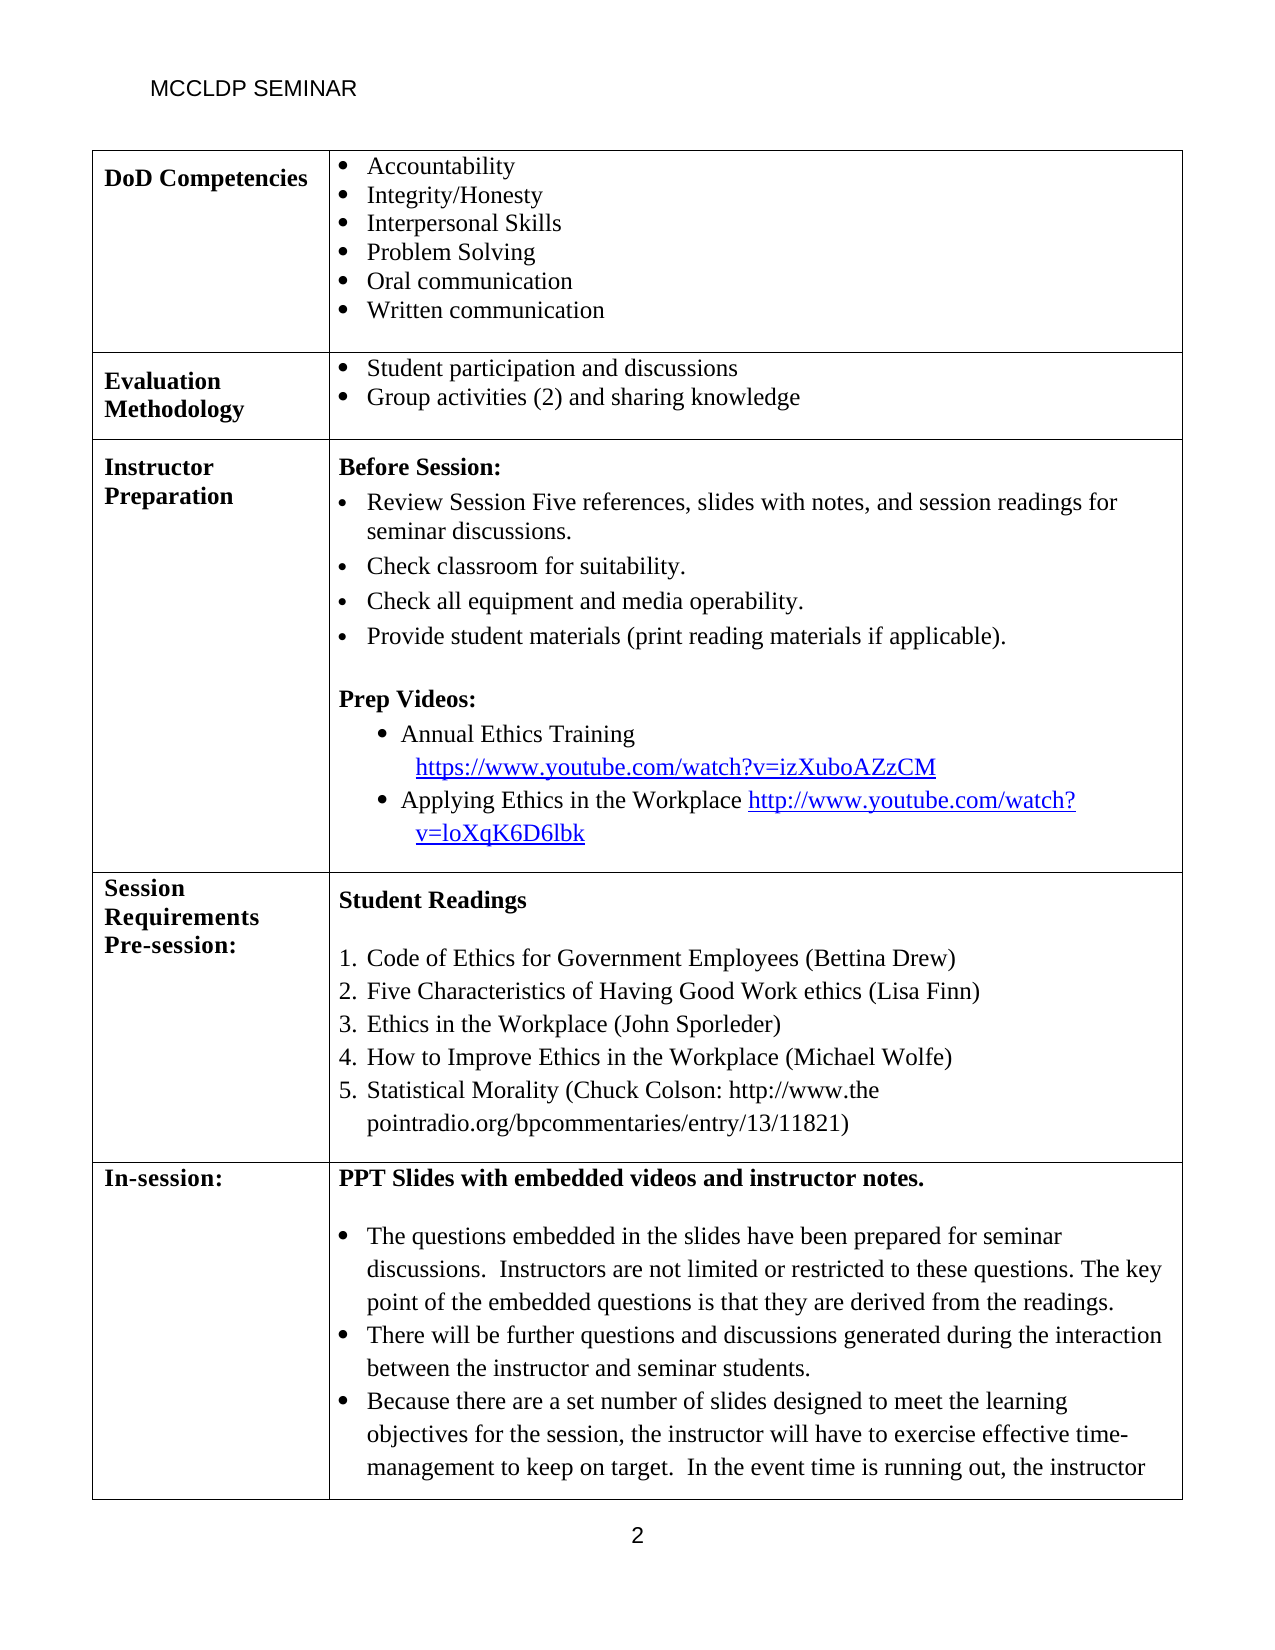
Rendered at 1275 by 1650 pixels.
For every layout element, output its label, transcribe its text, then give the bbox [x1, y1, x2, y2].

table_cell Before Session: Review Session Five references, slides with notes, and session readings for seminar discussions. Check classroom for suitability. Check all equipment and media operability. Provide student materials (print reading materials if applicable). Prep Videos: Annual Ethics Training https://www.youtube.com/watch?v=izXuboAZzCM Applying Ethics in the Workplace http://www.youtube.com/watch?v=loXqK6D6lbk [330, 440, 1182, 872]
table_cell Session Requirements Pre-session: [93, 873, 329, 1162]
table_cell Accountability Integrity/Honesty Interpersonal Skills Problem Solving Oral communication Written communication [330, 151, 1182, 352]
table_cell Evaluation Methodology [93, 353, 329, 438]
table_cell Instructor Preparation [93, 440, 329, 872]
table_cell Student Readings Code of Ethics for Government Employees (Bettina Drew) Five Characteristics of Having Good Work ethics (Lisa Finn) Ethics in the Workplace (John Sporleder) How to Improve Ethics in the Workplace (Michael Wolfe) Statistical Morality (Chuck Colson: http://www.the pointradio.org/bpcommentaries/entry/13/11821) [330, 873, 1182, 1162]
table_cell DoD Competencies [93, 151, 329, 352]
table_cell In-session: [93, 1163, 329, 1499]
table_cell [330, 1163, 1182, 1499]
table_cell Student participation and discussions Group activities (2) and sharing knowledge [330, 353, 1182, 438]
